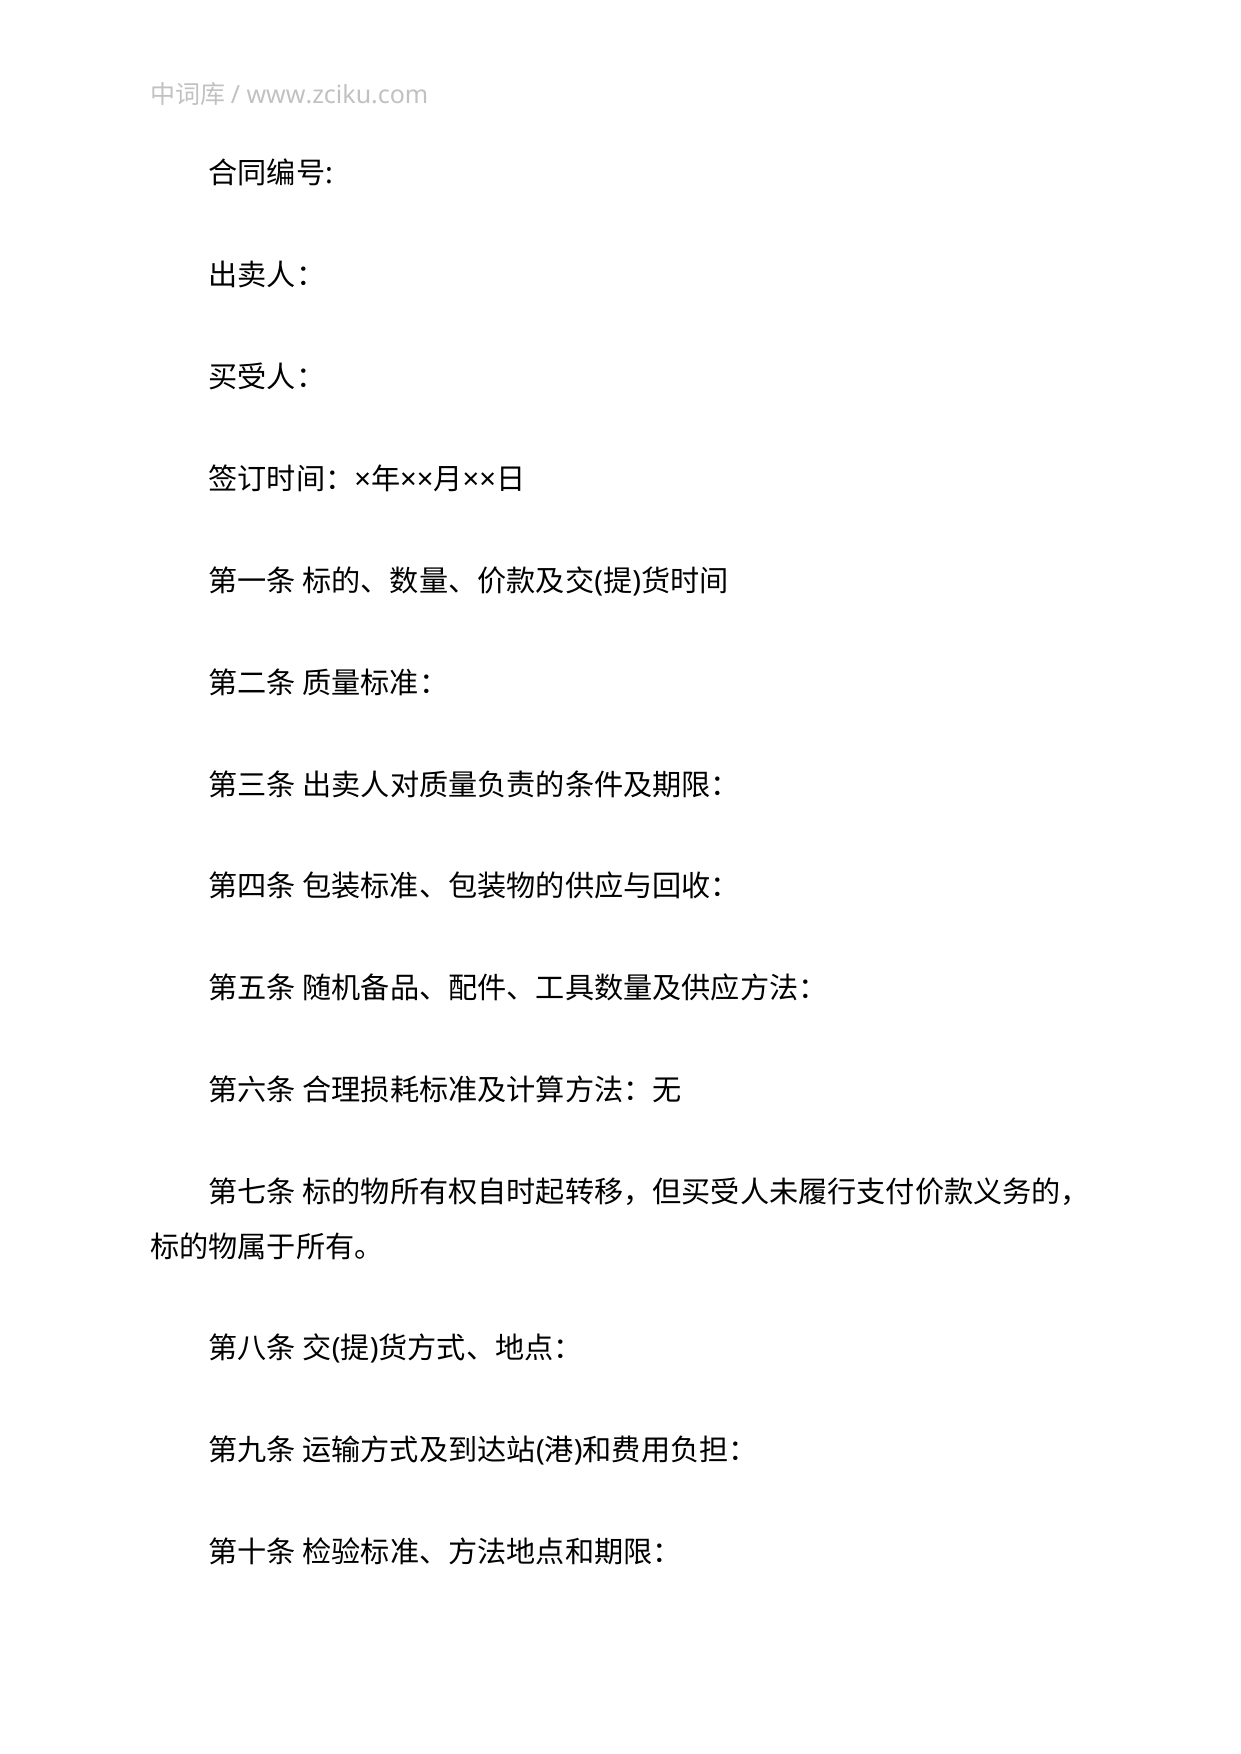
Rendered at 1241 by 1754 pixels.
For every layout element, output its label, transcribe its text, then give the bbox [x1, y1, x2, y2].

text 第十条 检验标准、方法地点和期限： [150, 1529, 1090, 1571]
text 合同编号: [150, 150, 1090, 192]
text 签订时间：×年××月××日 [150, 456, 1090, 498]
text 买受人： [150, 354, 1090, 396]
text 第八条 交(提)货方式、地点： [150, 1325, 1090, 1367]
text 第四条 包装标准、包装物的供应与回收： [150, 863, 1090, 905]
text 第一条 标的、数量、价款及交(提)货时间 [150, 557, 1090, 600]
text 出卖人： [150, 252, 1090, 294]
text 第三条 出卖人对质量负责的条件及期限： [150, 761, 1090, 803]
text 第五条 随机备品、配件、工具数量及供应方法： [150, 965, 1090, 1007]
text 第九条 运输方式及到达站(港)和费用负担： [150, 1427, 1090, 1469]
text 第二条 质量标准： [150, 659, 1090, 702]
text 第七条 标的物所有权自时起转移，但买受人未履行支付价款义务的，标的物属于所有。 [150, 1168, 1090, 1266]
text 第六条 合理损耗标准及计算方法：无 [150, 1067, 1090, 1109]
